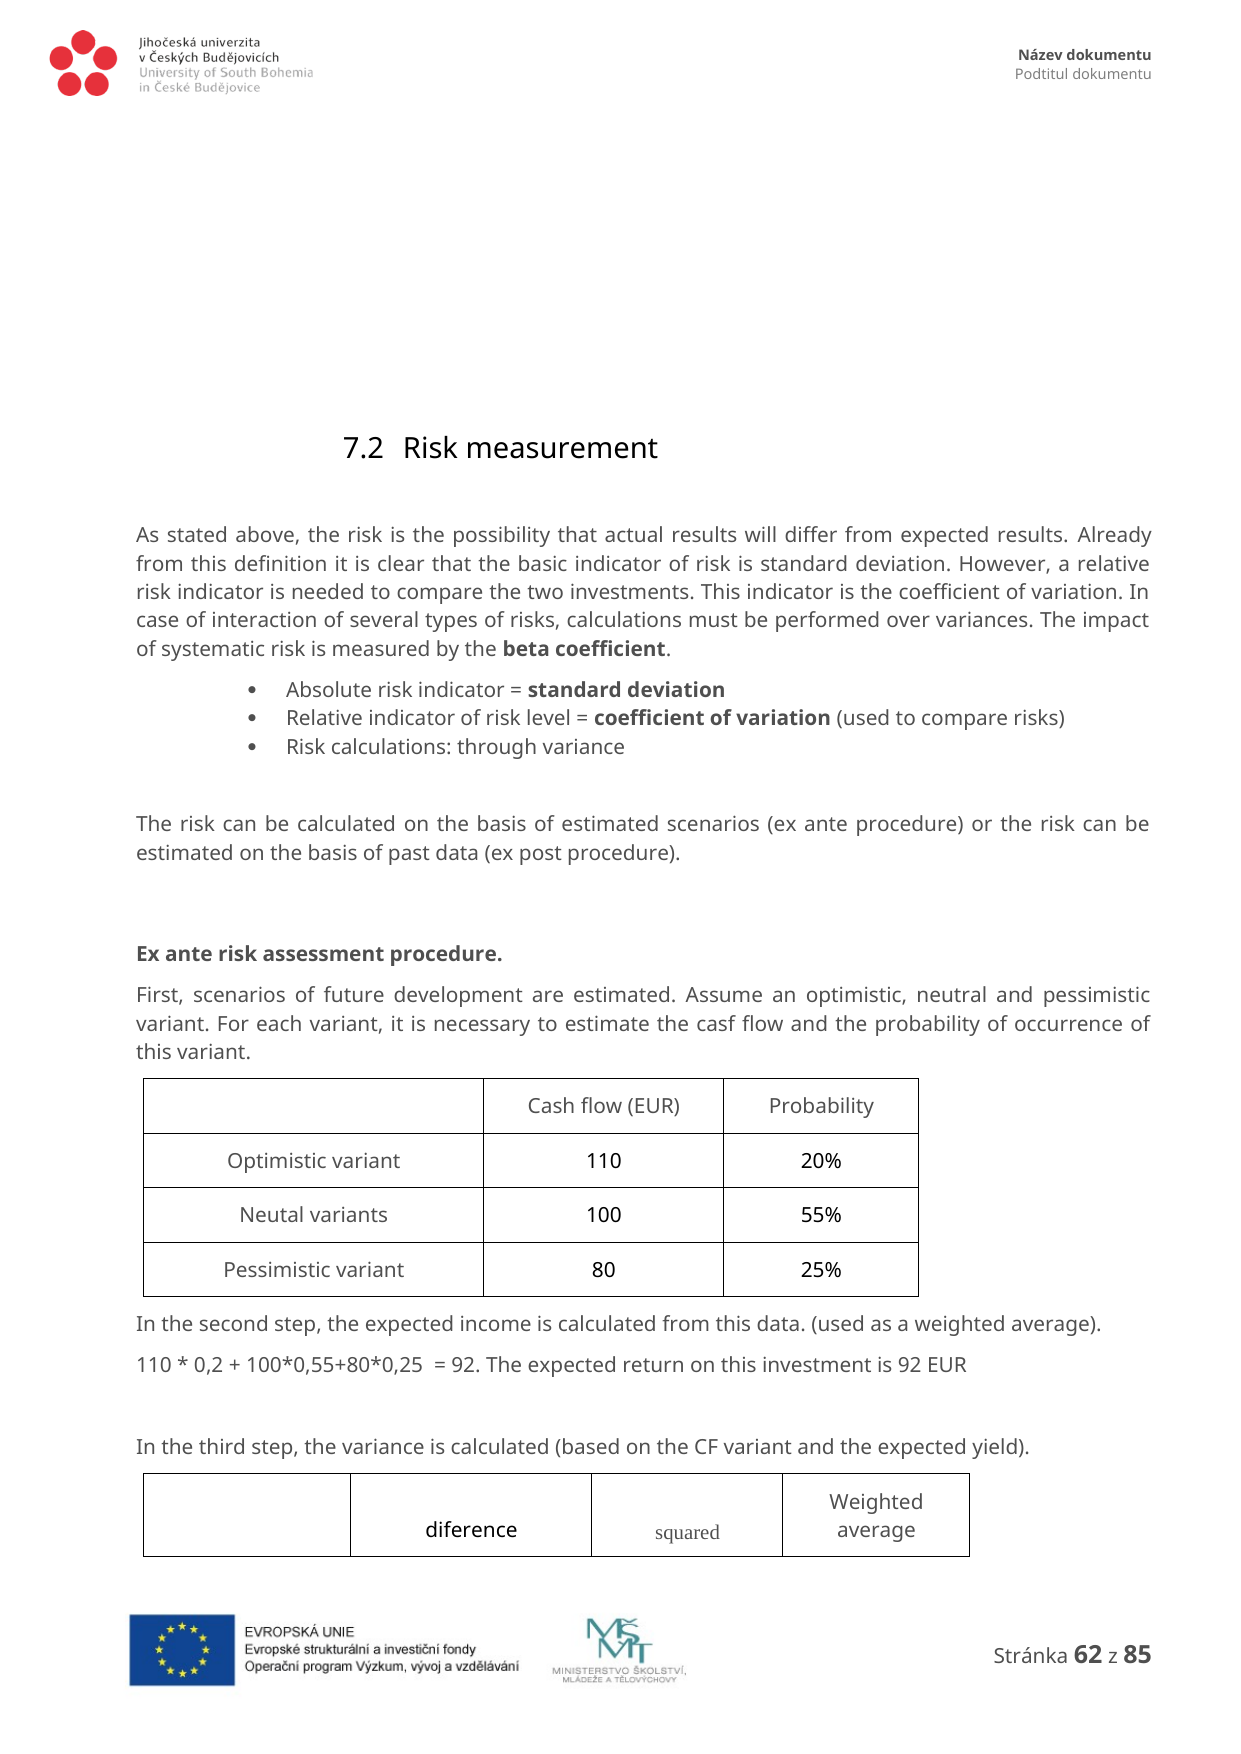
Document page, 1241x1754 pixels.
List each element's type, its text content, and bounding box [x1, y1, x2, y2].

text In the third step, the variance is calculated (based on the CF variant and the expected yield). [136, 1432, 1152, 1461]
table_header Cash flow (EUR) [484, 1079, 723, 1133]
text Absolute risk indicator = standard deviation [248, 675, 1152, 703]
table_cell Optimistic variant [144, 1134, 483, 1187]
table_header [144, 1474, 350, 1556]
text The risk can be calculated on the basis of estimated scenarios (ex ante procedure) or the risk can be estimated on the basis of past data (ex post procedure). [136, 809, 1152, 866]
subtitle Risk measurement [343, 427, 1152, 467]
table_cell 80 [484, 1243, 723, 1296]
text Relative indicator of risk level = coefficient of variation (used to compare risks) [248, 703, 1152, 732]
table_cell 100 [484, 1188, 723, 1242]
table_cell 110 [484, 1134, 723, 1187]
table_cell 25% [724, 1243, 918, 1296]
picture [92, 1581, 717, 1721]
table_cell 55% [724, 1188, 918, 1242]
text 110 * 0,2 + 100*0,55+80*0,25 = 92. The expected return on this investment is 92 EUR [136, 1351, 1152, 1379]
table_cell Pessimistic variant [144, 1243, 483, 1296]
table_header Probability [724, 1079, 918, 1133]
text Risk calculations: through variance [248, 732, 1152, 760]
table_header [144, 1079, 483, 1133]
table_cell Neutal variants [144, 1188, 483, 1242]
text As stated above, the risk is the possibility that actual results will differ from expected results. Already from this definition it is clear that the basic indicator of risk is standard deviation. However, a relative risk indicator is needed to compare the two investments. This indicator is the coefficient of variation. In case of interaction of several types of risks, calculations must be performed over variances. The impact of systematic risk is measured by the beta coefficient. [136, 520, 1152, 662]
table_header Weighted average [783, 1474, 969, 1556]
text First, scenarios of future development are estimated. Assume an optimistic, neutral and pessimistic variant. For each variant, it is necessary to estimate the casf flow and the probability of occurrence of this variant. [136, 980, 1152, 1066]
picture [49, 30, 313, 96]
table_header squared [592, 1474, 782, 1556]
text In the second step, the expected income is calculated from this data. (used as a weighted average). [136, 1309, 1152, 1338]
text Ex ante risk assessment procedure. [136, 939, 1152, 968]
table_header diference [351, 1474, 591, 1556]
table_cell 20% [724, 1134, 918, 1187]
